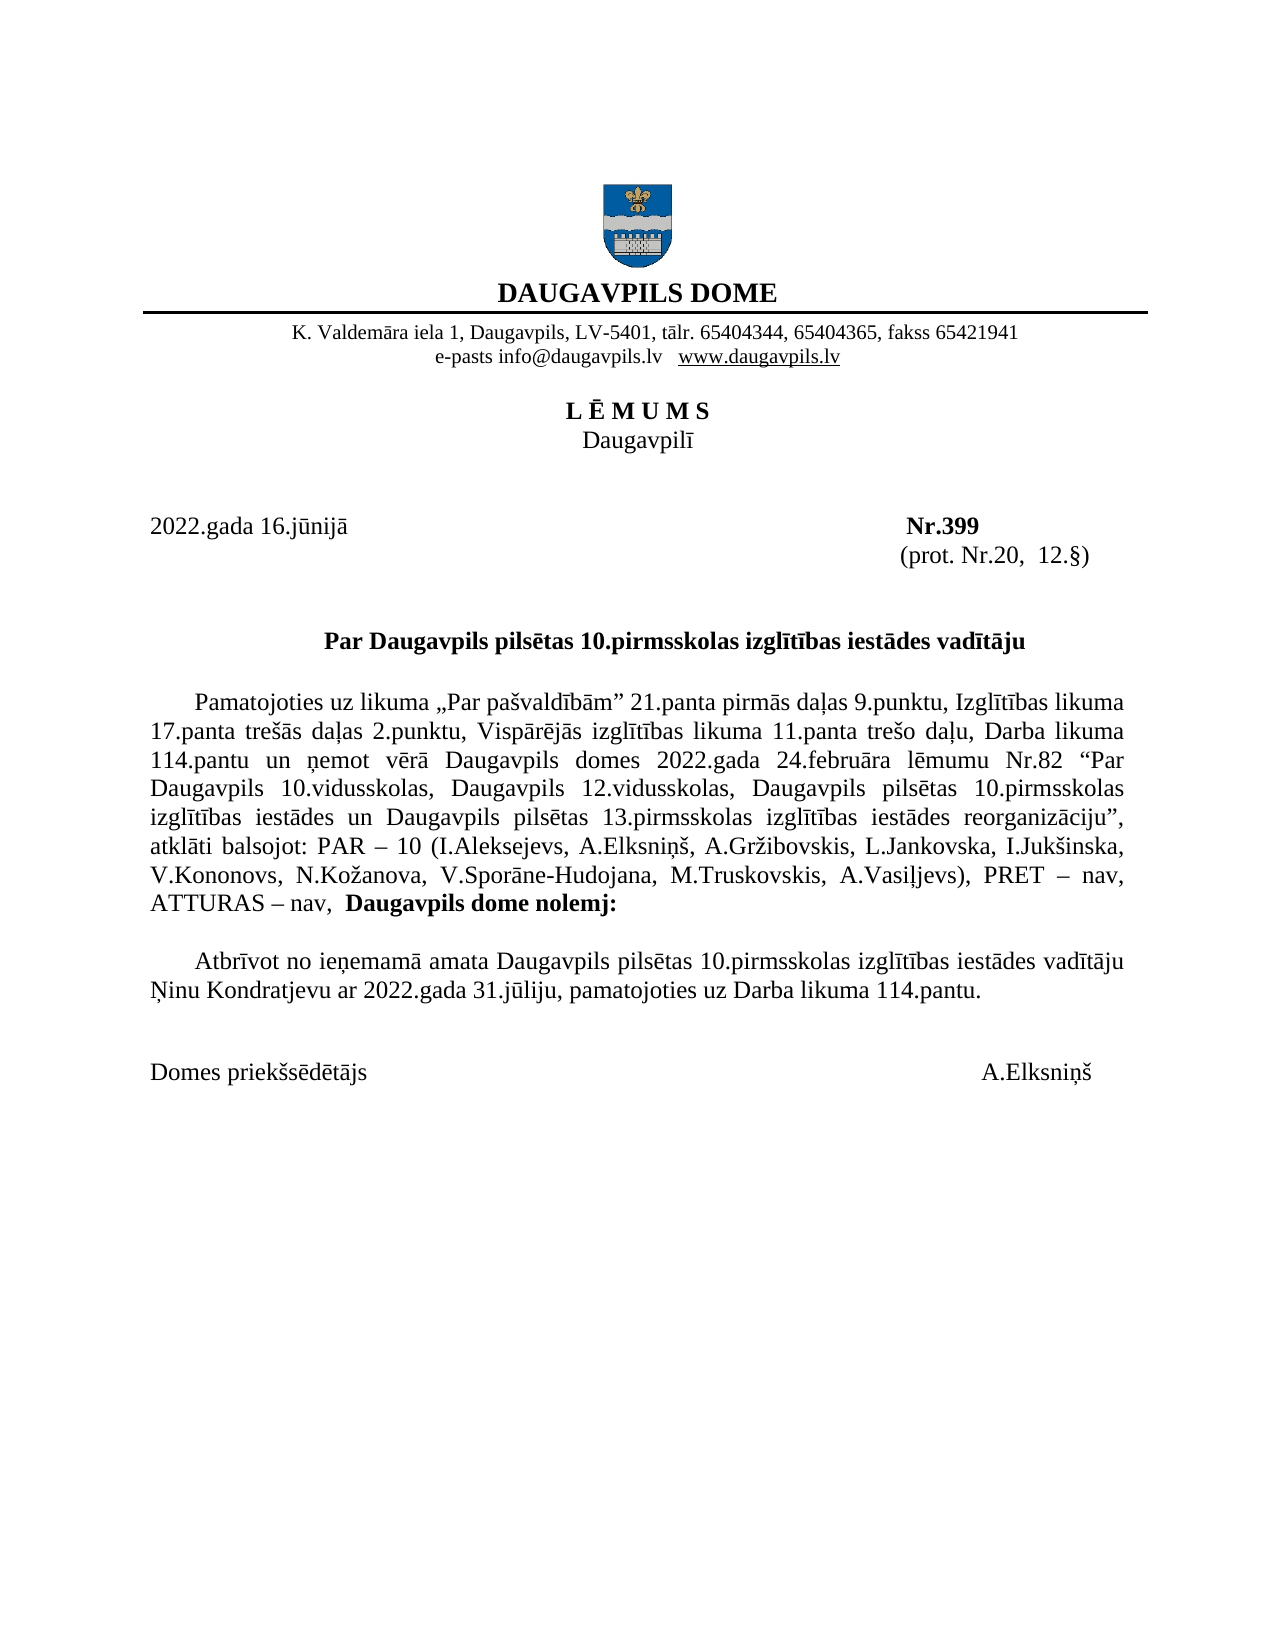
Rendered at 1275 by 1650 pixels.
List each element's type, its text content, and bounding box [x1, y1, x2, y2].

text L Ē M U M S [150, 396, 1125, 425]
text e-pasts info@daugavpils.lv www.daugavpils.lv [150, 344, 1125, 368]
text Atbrīvot no ieņemamā amata Daugavpils pilsētas 10.pirmsskolas izglītības iestādes vadītāju Ņinu Kondratjevu ar 2022.gada 31.jūliju, pamatojoties uz Darba likuma 114.pantu. [150, 946, 1125, 1003]
text Par Daugavpils pilsētas 10.pirmsskolas izglītības iestādes vadītāju [225, 626, 1125, 655]
text DAUGAVPILS DOME [150, 276, 1125, 308]
text (prot. Nr.20, 12.§) [150, 540, 1125, 569]
text Pamatojoties uz likuma „Par pašvaldībām” 21.panta pirmās daļas 9.punktu, Izglītības likuma 17.panta trešās daļas 2.punktu, Vispārējās izglītības likuma 11.panta trešo daļu, Darba likuma 114.pantu un ņemot vērā Daugavpils domes 2022.gada 24.februāra lēmumu Nr.82 “Par Daugavpils 10.vidusskolas, Daugavpils 12.vidusskolas, Daugavpils pilsētas 10.pirmsskolas izglītības iestādes un Daugavpils pilsētas 13.pirmsskolas izglītības iestādes reorganizāciju”, atklāti balsojot: PAR – 10 (I.Aleksejevs, A.Elksniņš, A.Gržibovskis, L.Jankovska, I.Jukšinska, V.Kononovs, N.Kožanova, V.Sporāne-Hudojana, M.Truskovskis, A.Vasiļjevs), PRET – nav, ATTURAS – nav, Daugavpils dome nolemj: [150, 687, 1125, 917]
text Domes priekšsēdētājs A.Elksniņš [150, 1057, 1125, 1086]
text K. Valdemāra iela 1, Daugavpils, LV-5401, tālr. 65404344, 65404365, fakss 65421941 [150, 320, 1161, 344]
picture [597, 178, 678, 276]
text Daugavpilī [150, 425, 1125, 454]
text 2022.gada 16.jūnijā Nr.399 [150, 511, 1125, 540]
